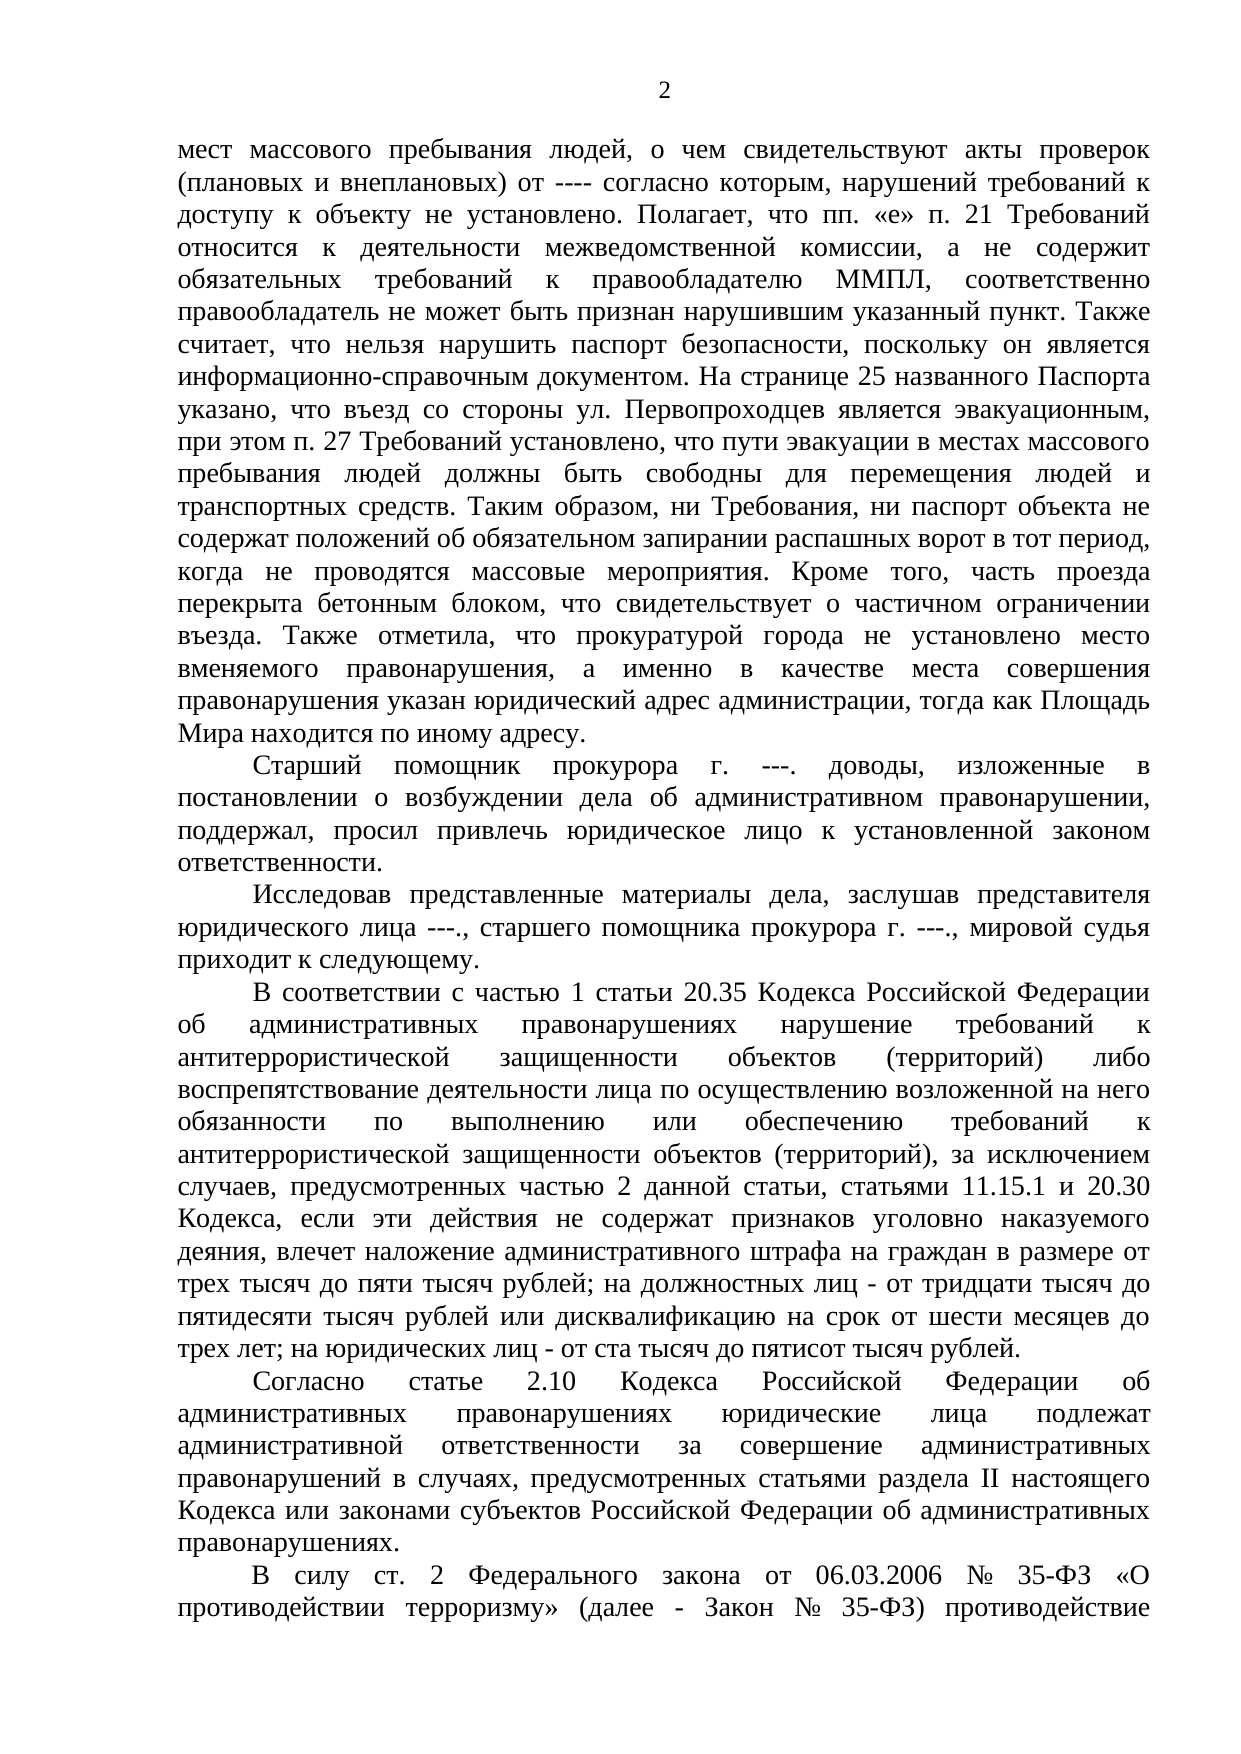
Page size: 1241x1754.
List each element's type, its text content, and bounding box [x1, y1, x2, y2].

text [177, 1558, 1152, 1623]
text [177, 132, 1152, 748]
text Исследовав представленные материалы дела, заслушав представителя юридического лица ---., старшего помощника прокурора г. ---., мировой судья приходит к следующему. [177, 878, 1152, 975]
text В соответствии с частью 1 статьи 20.35 Кодекса Российской Федерации об административных правонарушениях нарушение требований к антитеррористической защищенности объектов (территорий) либо воспрепятствование деятельности лица по осуществлению возложенной на него обязанности по выполнению или обеспечению требований к антитеррористической защищенности объектов (территорий), за исключением случаев, предусмотренных частью 2 данной статьи, статьями 11.15.1 и 20.30 Кодекса, если эти действия не содержат признаков уголовно наказуемого деяния, влечет наложение административного штрафа на граждан в размере от трех тысяч до пяти тысяч рублей; на должностных лиц - от тридцати тысяч до пятидесяти тысяч рублей или дисквалификацию на срок от шести месяцев до трех лет; на юридических лиц - от ста тысяч до пятисот тысяч рублей. [177, 975, 1152, 1363]
text Согласно статье 2.10 Кодекса Российской Федерации об административных правонарушениях юридические лица подлежат административной ответственности за совершение административных правонарушений в случаях, предусмотренных статьями раздела II настоящего Кодекса или законами субъектов Российской Федерации об административных правонарушениях. [177, 1363, 1152, 1558]
text Старший помощник прокурора г. ---. доводы, изложенные в постановлении о возбуждении дела об административном правонарушении, поддержал, просил привлечь юридическое лицо к установленной законом ответственности. [177, 748, 1152, 878]
